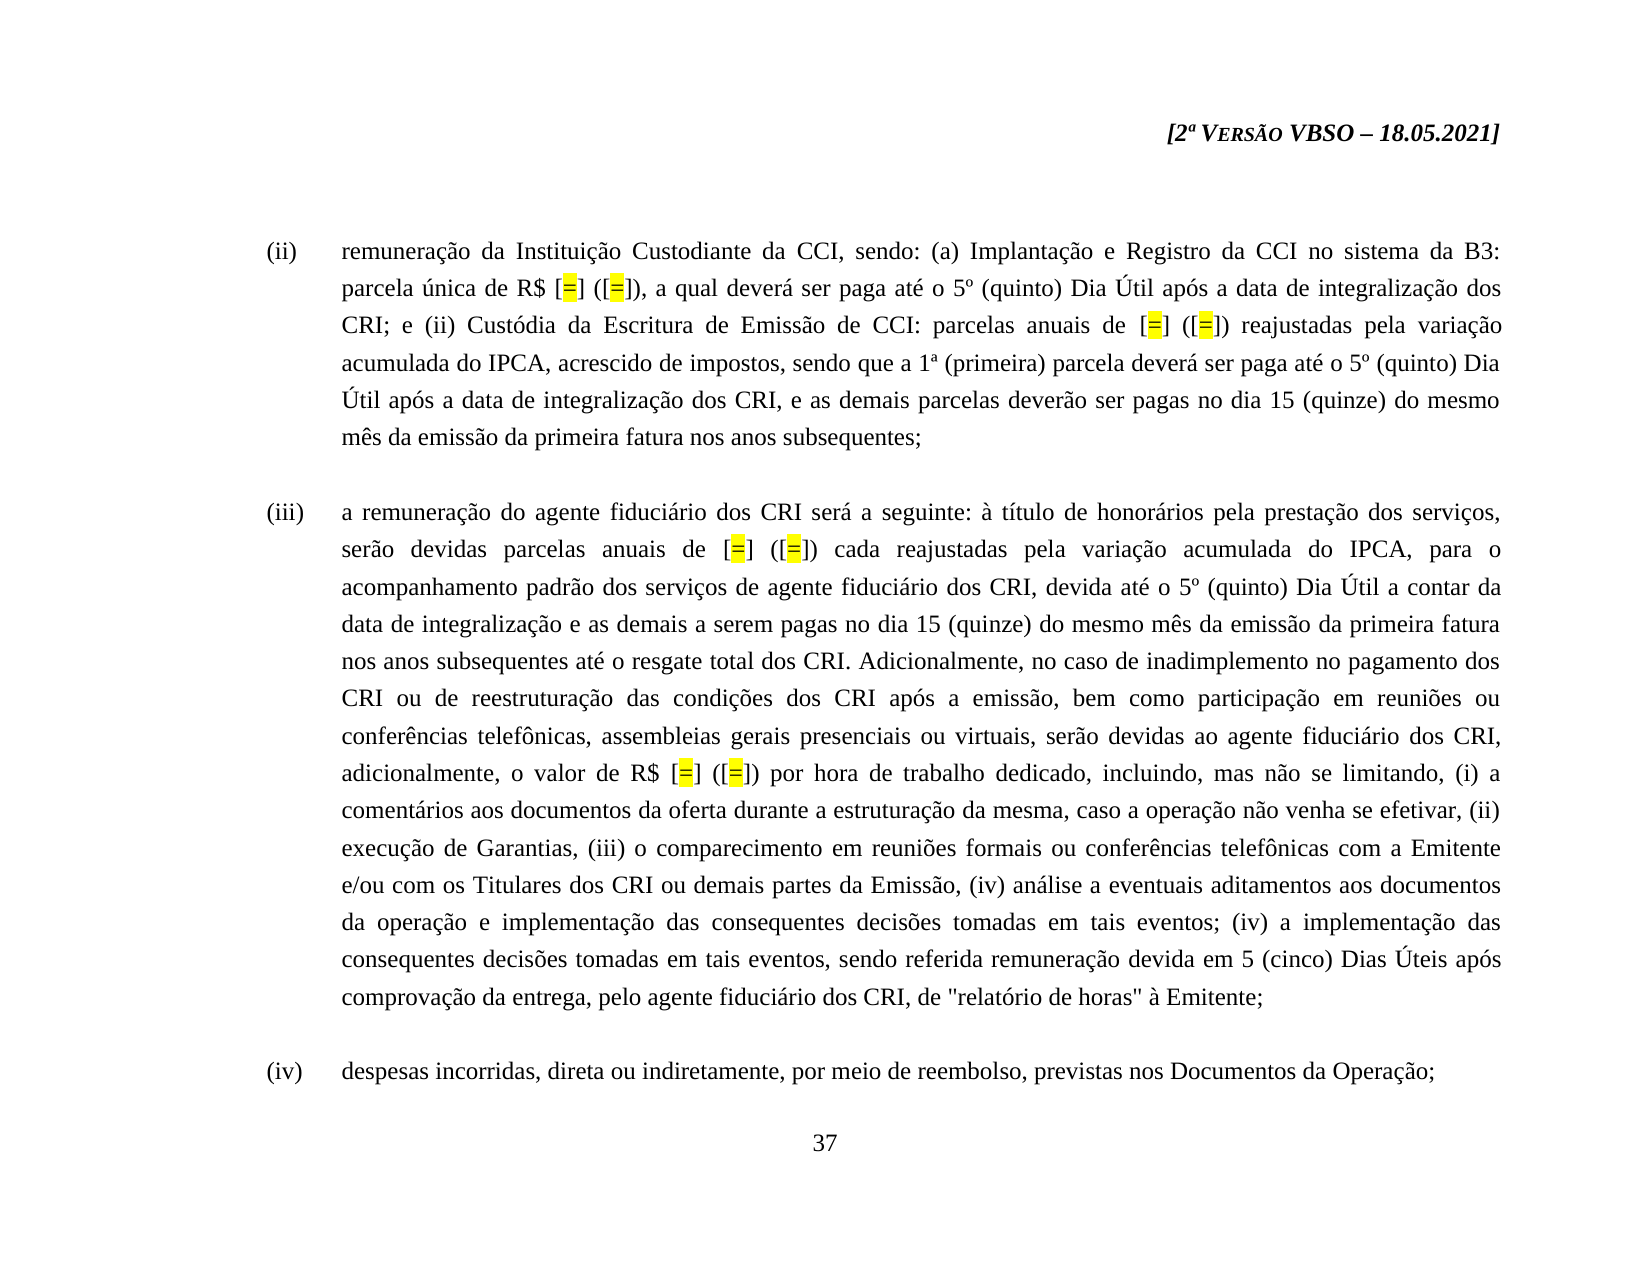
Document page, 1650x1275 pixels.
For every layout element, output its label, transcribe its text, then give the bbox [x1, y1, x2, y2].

list a remuneração do agente fiduciário dos CRI será a seguinte: à título de honorários pela prestação dos serviços, serão devidas parcelas anuais de [=] ([=]) cada reajustadas pela variação acumulada do IPCA, para o acompanhamento padrão dos serviços de agente fiduciário dos CRI, devida até o 5º (quinto) Dia Útil a contar da data de integralização e as demais a serem pagas no dia 15 (quinze) do mesmo mês da emissão da primeira fatura nos anos subsequentes até o resgate total dos CRI. Adicionalmente, no caso de inadimplemento no pagamento dos CRI ou de reestruturação das condições dos CRI após a emissão, bem como participação em reuniões ou conferências telefônicas, assembleias gerais presenciais ou virtuais, serão devidas ao agente fiduciário dos CRI, adicionalmente, o valor de R$ [=] ([=]) por hora de trabalho dedicado, incluindo, mas não se limitando, (i) a comentários aos documentos da oferta durante a estruturação da mesma, caso a operação não venha se efetivar, (ii) execução de Garantias, (iii) o comparecimento em reuniões formais ou conferências telefônicas com a Emitente e/ou com os Titulares dos CRI ou demais partes da Emissão, (iv) análise a eventuais aditamentos aos documentos da operação e implementação das consequentes decisões tomadas em tais eventos; (iv) a implementação das consequentes decisões tomadas em tais eventos, sendo referida remuneração devida em 5 (cinco) Dias Úteis após comprovação da entrega, pelo agente fiduciário dos CRI, de "relatório de horas" à Emitente; [266, 497, 1502, 1011]
list remuneração da Instituição Custodiante da CCI, sendo: (a) Implantação e Registro da CCI no sistema da B3: parcela única de R$ [=] ([=]), a qual deverá ser paga até o 5º (quinto) Dia Útil após a data de integralização dos CRI; e (ii) Custódia da Escritura de Emissão de CCI: parcelas anuais de [=] ([=]) reajustadas pela variação acumulada do IPCA, acrescido de impostos, sendo que a 1ª (primeira) parcela deverá ser paga até o 5º (quinto) Dia Útil após a data de integralização dos CRI, e as demais parcelas deverão ser pagas no dia 15 (quinze) do mesmo mês da emissão da primeira fatura nos anos subsequentes; [266, 236, 1502, 451]
list despesas incorridas, direta ou indiretamente, por meio de reembolso, previstas nos Documentos da Operação; [266, 1056, 1502, 1085]
